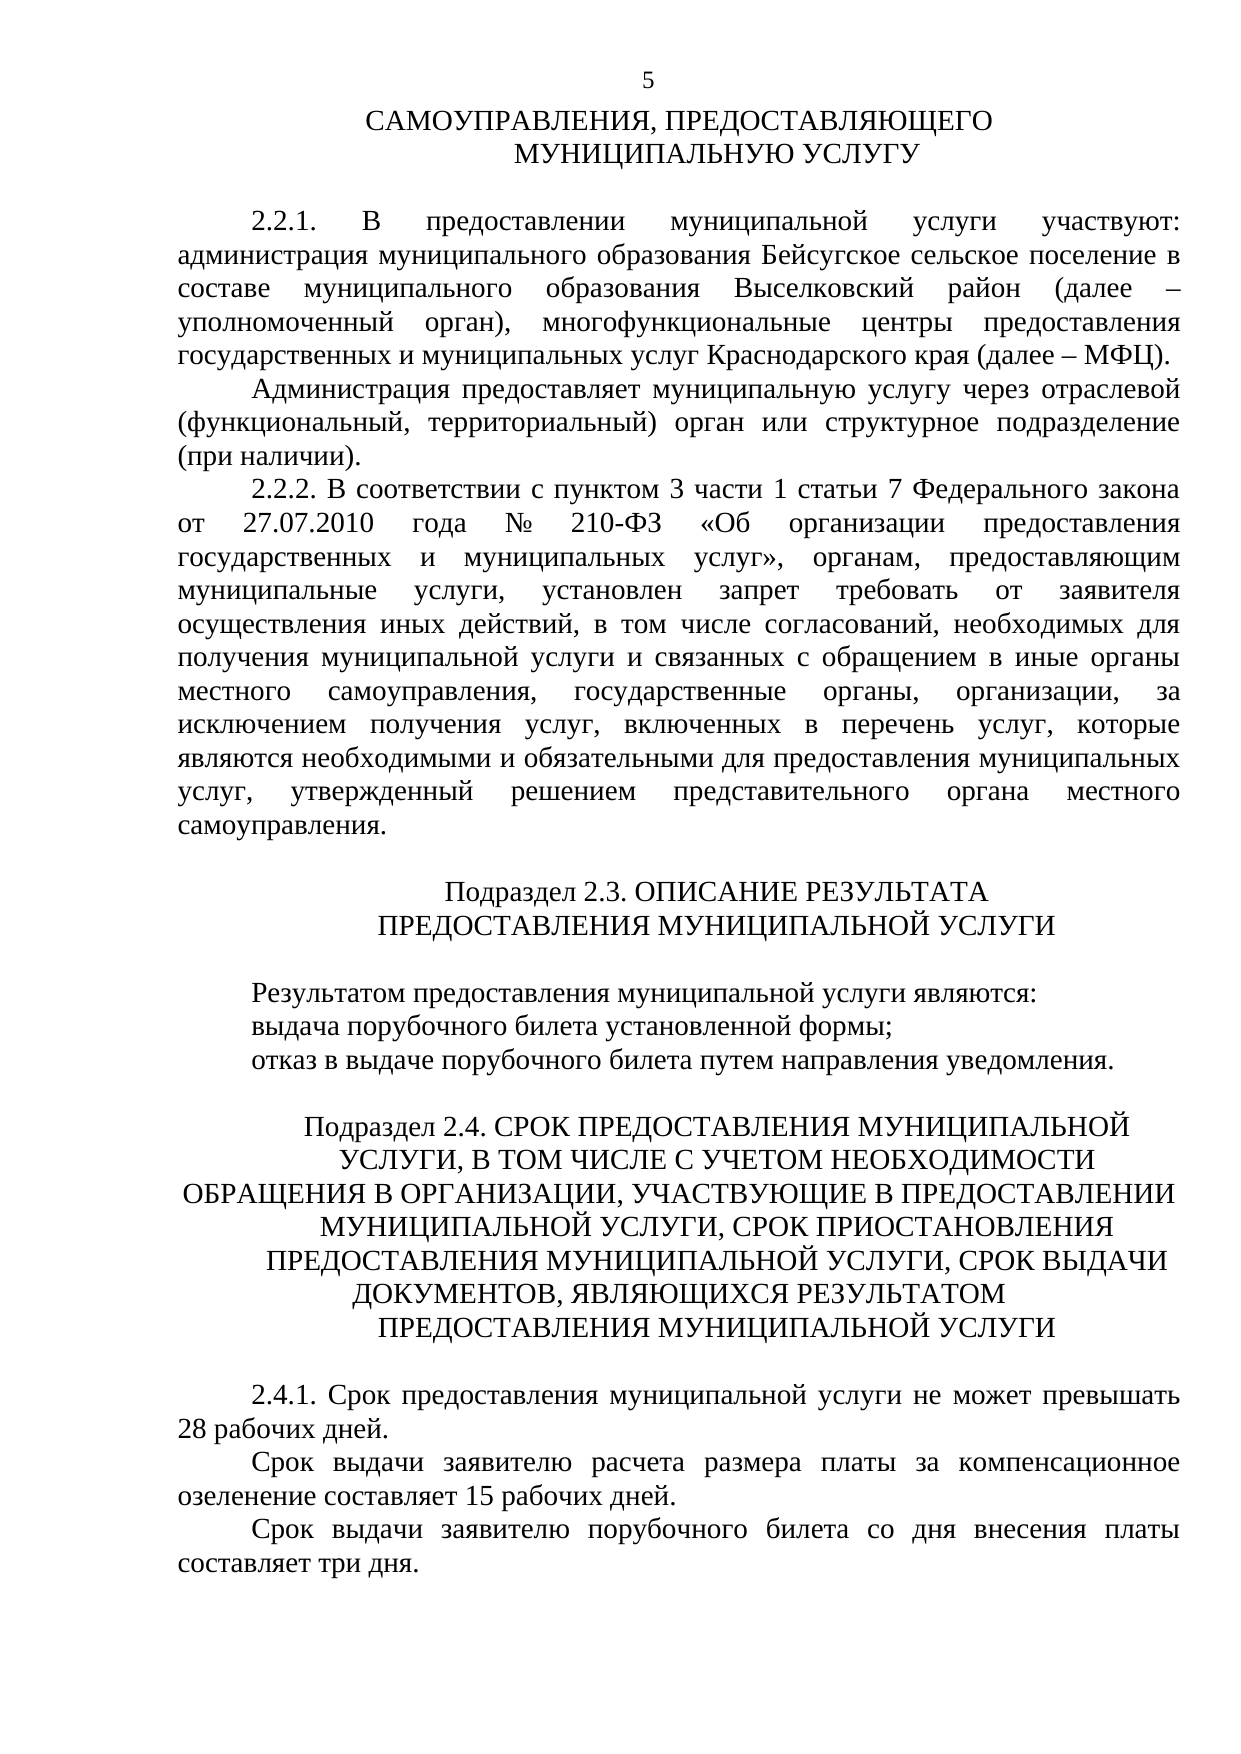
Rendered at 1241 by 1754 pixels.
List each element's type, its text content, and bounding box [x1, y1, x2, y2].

text Срок выдачи заявителю порубочного билета со дня внесения платы составляет три дня. [177, 1511, 1181, 1578]
text ПРЕДОСТАВЛЕНИЯ МУНИЦИПАЛЬНОЙ УСЛУГИ [177, 1310, 1181, 1344]
text 2.4.1. Срок предоставления муниципальной услуги не может превышать 28 рабочих дней. [177, 1377, 1181, 1444]
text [177, 103, 1181, 136]
text Администрация предоставляет муниципальную услугу через отраслевой (функциональный, территориальный) орган или структурное подразделение (при наличии). [177, 371, 1181, 472]
text 2.2.2. В соответствии с пунктом 3 части 1 статьи 7 Федерального закона от 27.07.2010 года № 210-ФЗ «Об организации предоставления государственных и муниципальных услуг», органам, предоставляющим муниципальные услуги, установлен запрет требовать от заявителя осуществления иных действий, в том числе согласований, необходимых для получения муниципальной услуги и связанных с обращением в иные органы местного самоуправления, государственные органы, организации, за исключением получения услуг, включенных в перечень услуг, которые являются необходимыми и обязательными для предоставления муниципальных услуг, утвержденный решением представительного органа местного самоуправления. [177, 472, 1181, 841]
text Результатом предоставления муниципальной услуги являются: [177, 975, 1181, 1008]
text ПРЕДОСТАВЛЕНИЯ МУНИЦИПАЛЬНОЙ УСЛУГИ, СРОК ВЫДАЧИ ДОКУМЕНТОВ, ЯВЛЯЮЩИХСЯ РЕЗУЛЬТАТОМ [177, 1243, 1181, 1310]
text 2.2.1. В предоставлении муниципальной услуги участвуют: администрация муниципального образования Бейсугское сельское поселение в составе муниципального образования Выселковский район (далее – уполномоченный орган), многофункциональные центры предоставления государственных и муниципальных услуг Краснодарского края (далее – МФЦ). [177, 203, 1181, 371]
text ПРЕДОСТАВЛЕНИЯ МУНИЦИПАЛЬНОЙ УСЛУГИ [177, 908, 1181, 941]
text выдача порубочного билета установленной формы; [177, 1008, 1181, 1042]
text Срок выдачи заявителю расчета размера платы за компенсационное озеленение составляет 15 рабочих дней. [177, 1444, 1181, 1511]
text УСЛУГИ, В ТОМ ЧИСЛЕ С УЧЕТОМ НЕОБХОДИМОСТИ ОБРАЩЕНИЯ В ОРГАНИЗАЦИИ, УЧАСТВУЮЩИЕ В ПРЕДОСТАВЛЕНИИ [177, 1142, 1181, 1209]
text МУНИЦИПАЛЬНОЙ УСЛУГИ, СРОК ПРИОСТАНОВЛЕНИЯ [177, 1209, 1181, 1243]
text отказ в выдаче порубочного билета путем направления уведомления. [177, 1042, 1181, 1075]
text Подраздел 2.4. СРОК ПРЕДОСТАВЛЕНИЯ МУНИЦИПАЛЬНОЙ [177, 1109, 1181, 1142]
text Подраздел 2.3. ОПИСАНИЕ РЕЗУЛЬТАТА [177, 874, 1181, 908]
text МУНИЦИПАЛЬНУЮ УСЛУГУ [177, 136, 1181, 170]
